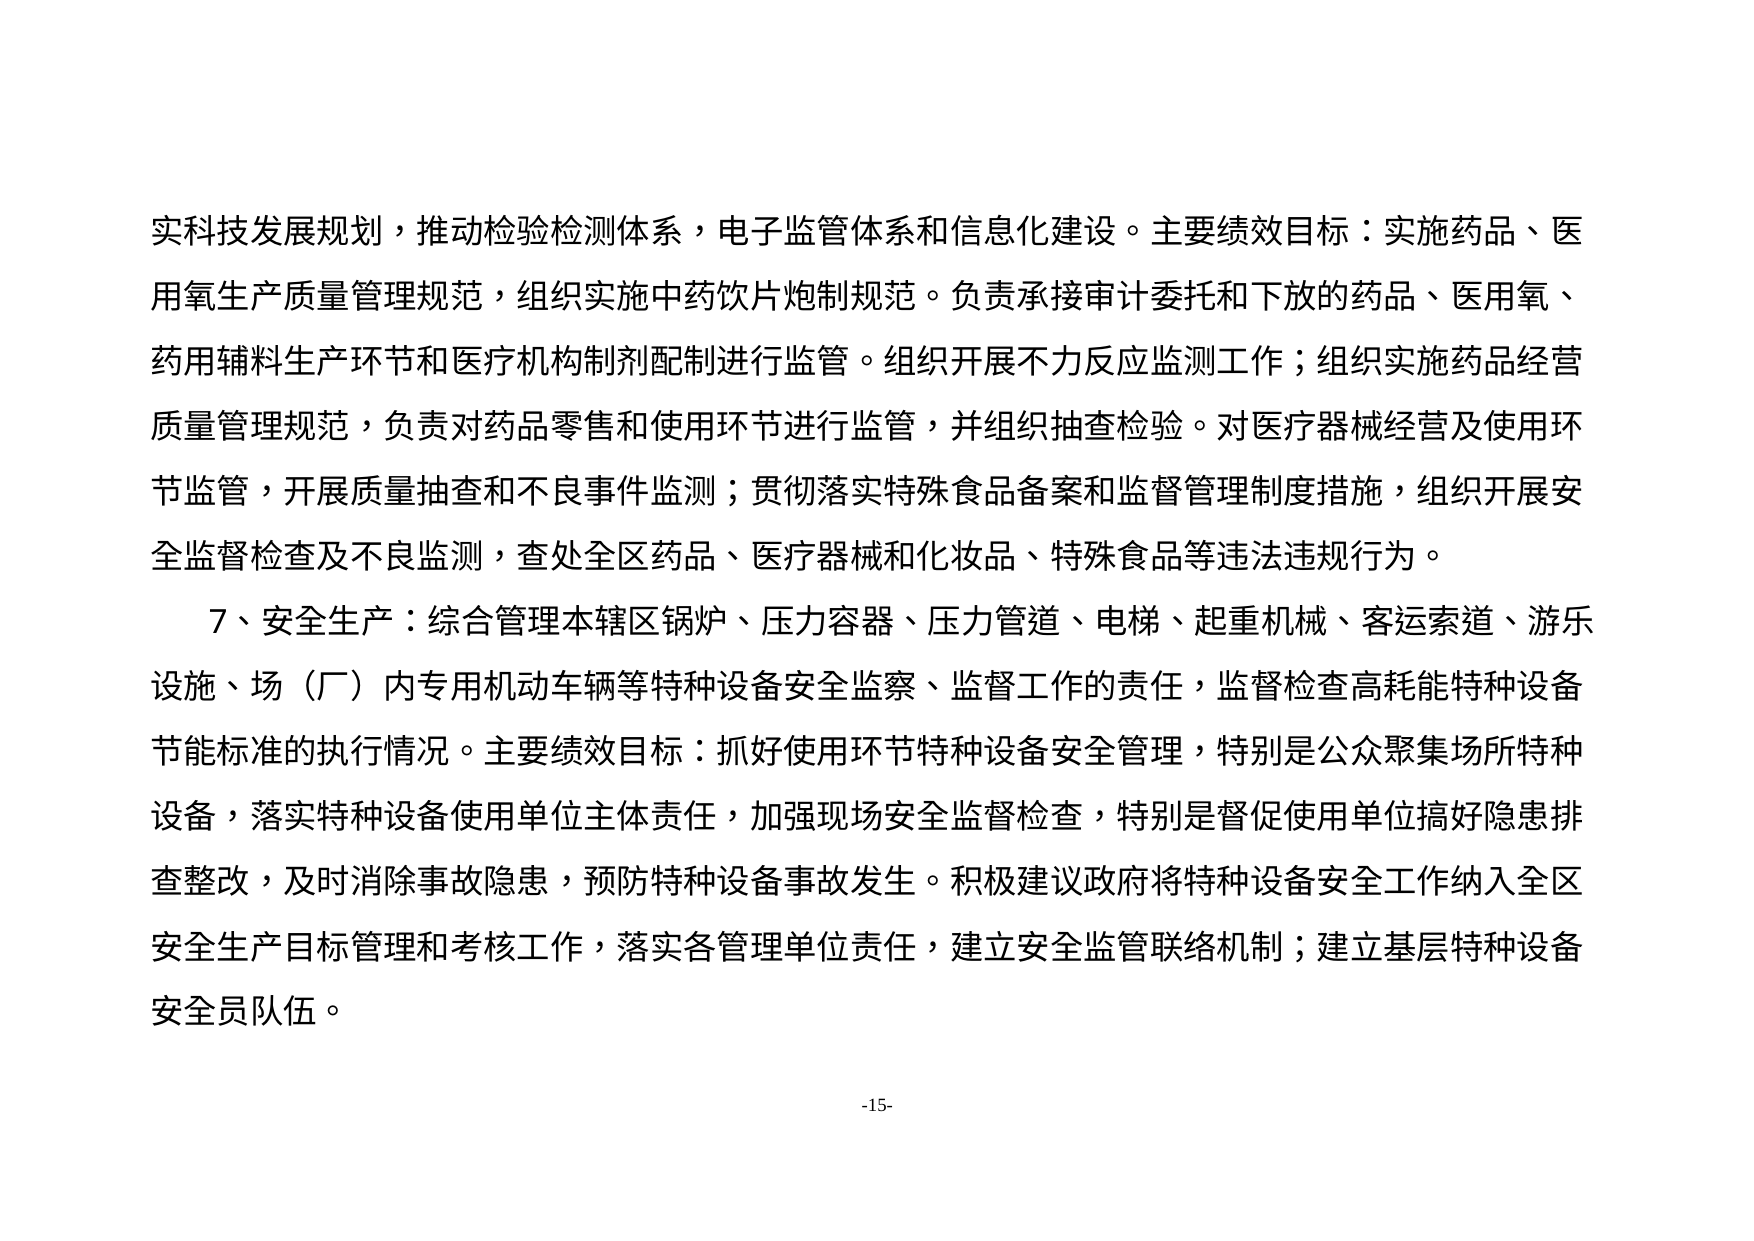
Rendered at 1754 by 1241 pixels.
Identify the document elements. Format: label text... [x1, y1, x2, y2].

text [150, 198, 1604, 588]
text 7、安全生产：综合管理本辖区锅炉、压力容器、压力管道、电梯、起重机械、客运索道、游乐设施、场（厂）内专用机动车辆等特种设备安全监察、监督工作的责任，监督检查高耗能特种设备节能标准的执行情况。主要绩效目标：抓好使用环节特种设备安全管理，特别是公众聚集场所特种设备，落实特种设备使用单位主体责任，加强现场安全监督检查，特别是督促使用单位搞好隐患排查整改，及时消除事故隐患，预防特种设备事故发生。积极建议政府将特种设备安全工作纳入全区安全生产目标管理和考核工作，落实各管理单位责任，建立安全监管联络机制；建立基层特种设备安全员队伍。 [150, 588, 1604, 1043]
